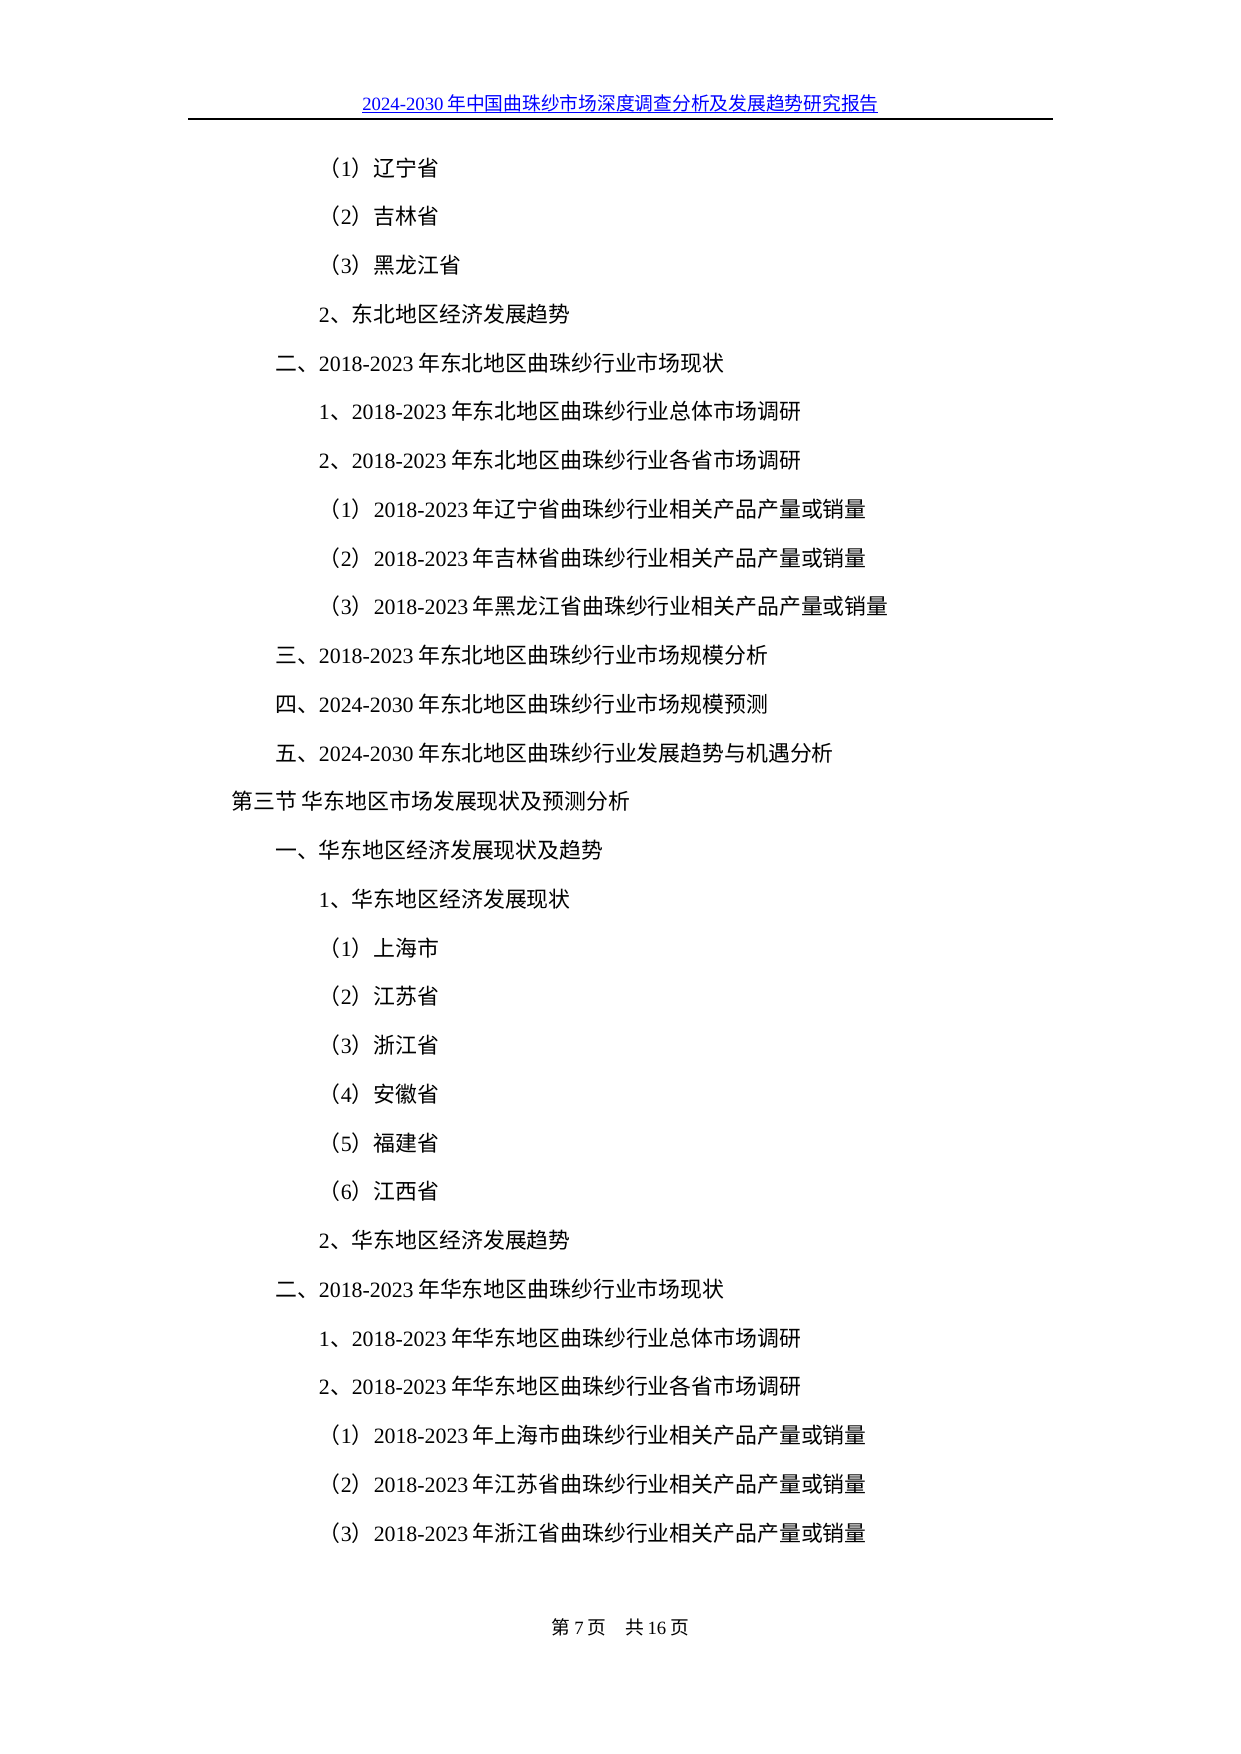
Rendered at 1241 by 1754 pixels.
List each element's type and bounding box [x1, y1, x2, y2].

text [187, 150, 1053, 1548]
